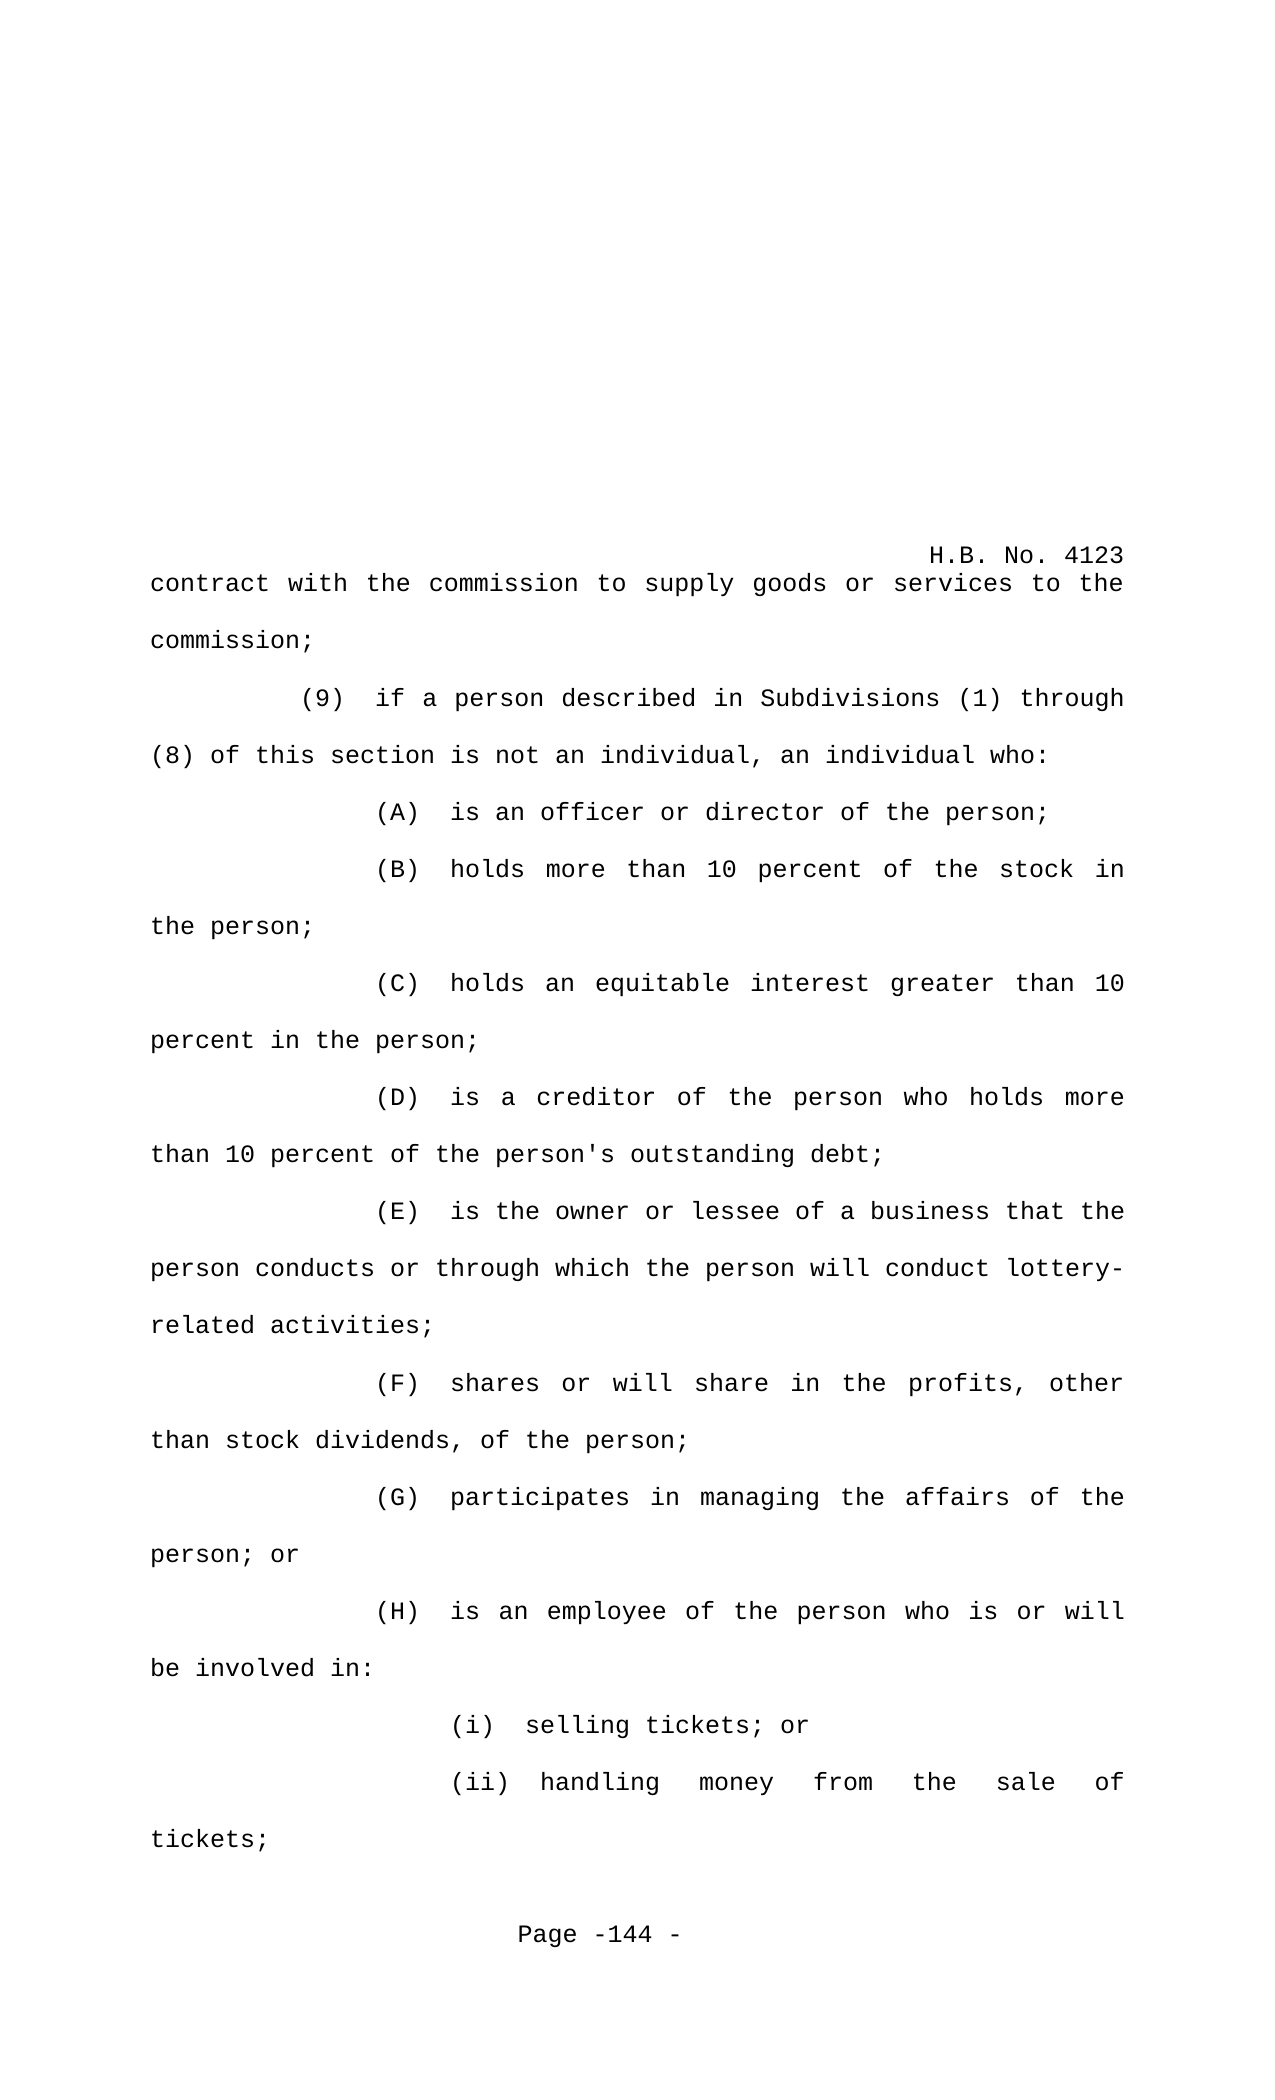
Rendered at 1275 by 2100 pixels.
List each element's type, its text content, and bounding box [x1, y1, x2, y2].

text (E) is the owner or lessee of a business that the person conducts or through which the person will conduct lottery-related activities; [150, 1199, 1125, 1341]
text (D) is a creditor of the person who holds more than 10 percent of the person's outstanding debt; [150, 1084, 1125, 1170]
text (H) is an employee of the person who is or will be involved in: [150, 1598, 1125, 1684]
text (i) selling tickets; or [150, 1712, 1125, 1741]
text (9) if a person described in Subdivisions (1) through (8) of this section is not an individual, an individual who: [150, 685, 1125, 771]
text (F) shares or will share in the profits, other than stock dividends, of the person; [150, 1370, 1125, 1456]
text (C) holds an equitable interest greater than 10 percent in the person; [150, 970, 1125, 1056]
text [150, 571, 1125, 656]
text (G) participates in managing the affairs of the person; or [150, 1484, 1125, 1570]
text (A) is an officer or director of the person; [150, 799, 1125, 828]
text (ii) handling money from the sale of tickets; [150, 1769, 1125, 1855]
text (B) holds more than 10 percent of the stock in the person; [150, 856, 1125, 942]
